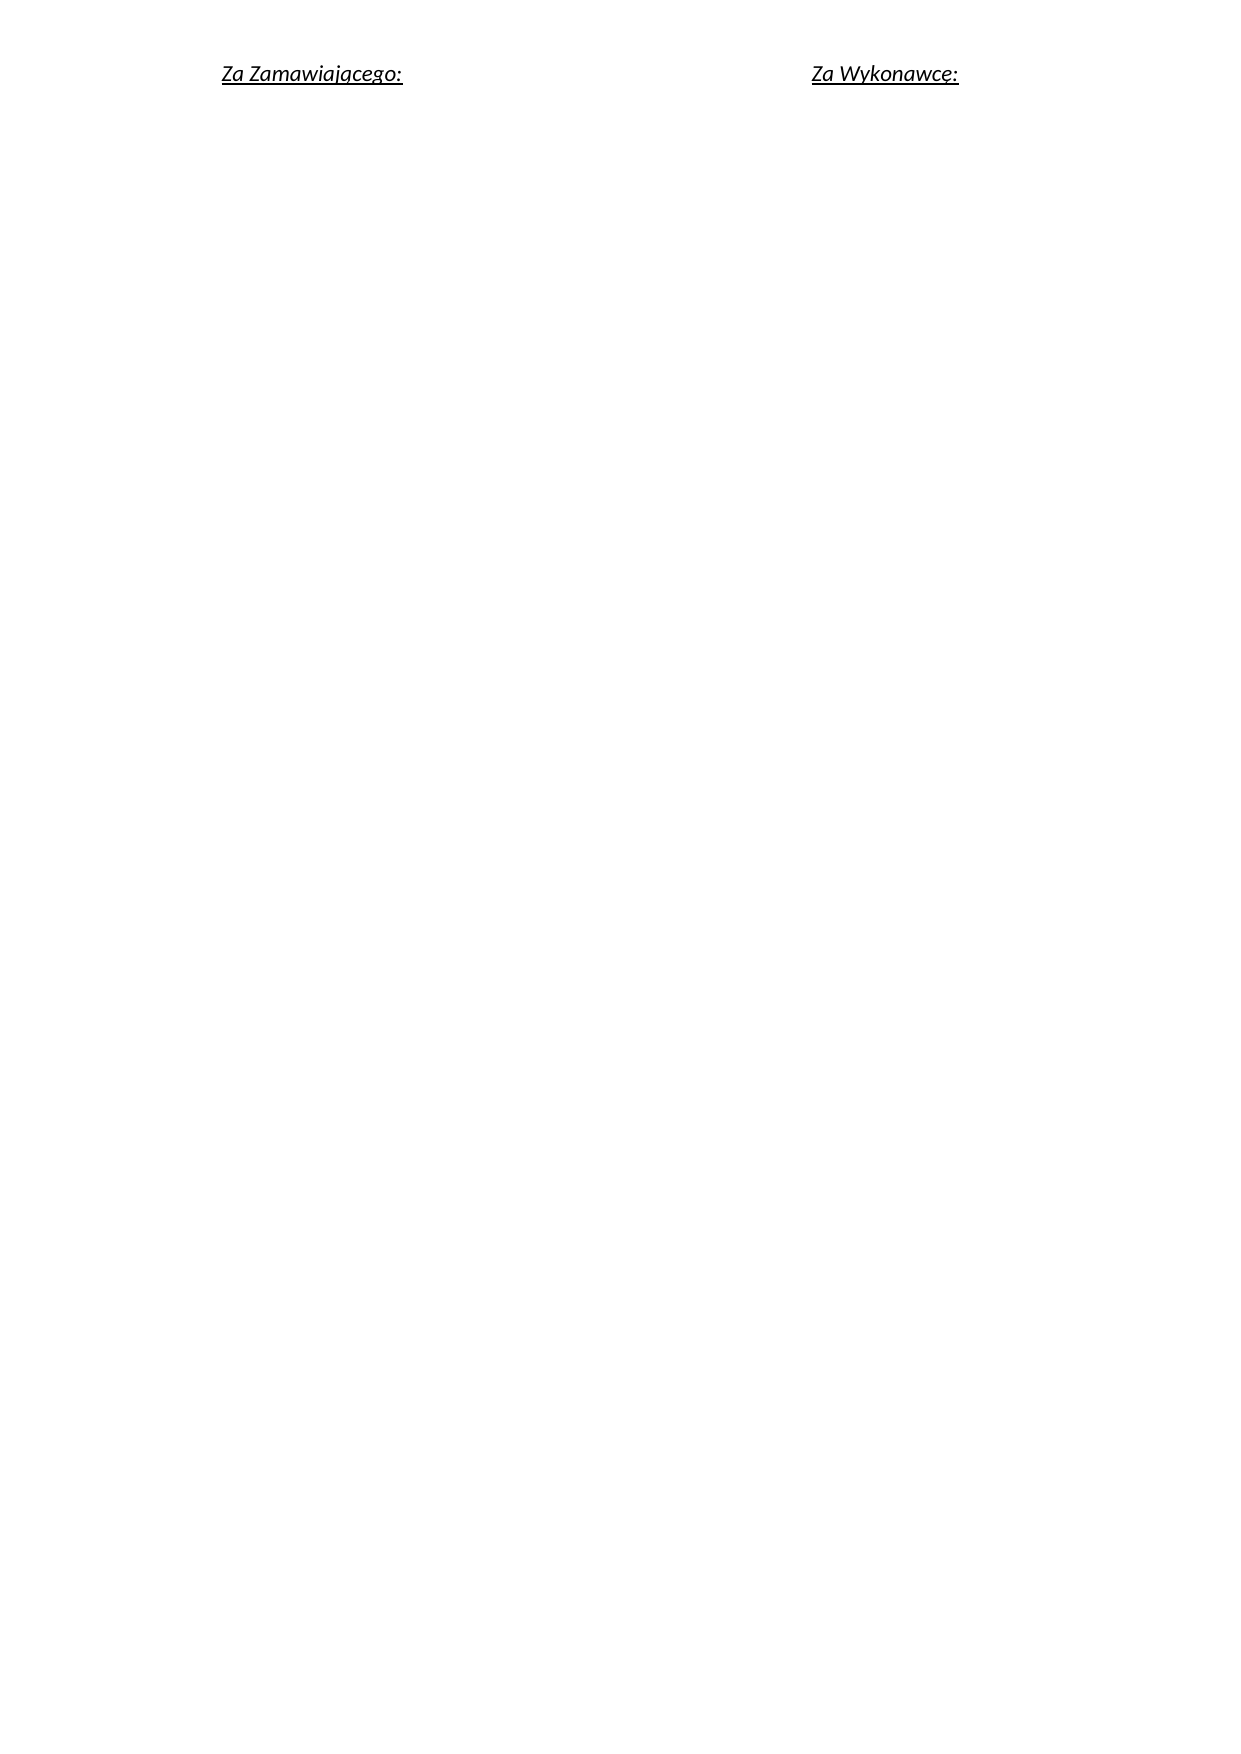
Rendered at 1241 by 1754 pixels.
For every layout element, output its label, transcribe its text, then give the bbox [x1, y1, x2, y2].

text Za Zamawiającego: Za Wykonawcę: [221, 59, 1093, 87]
